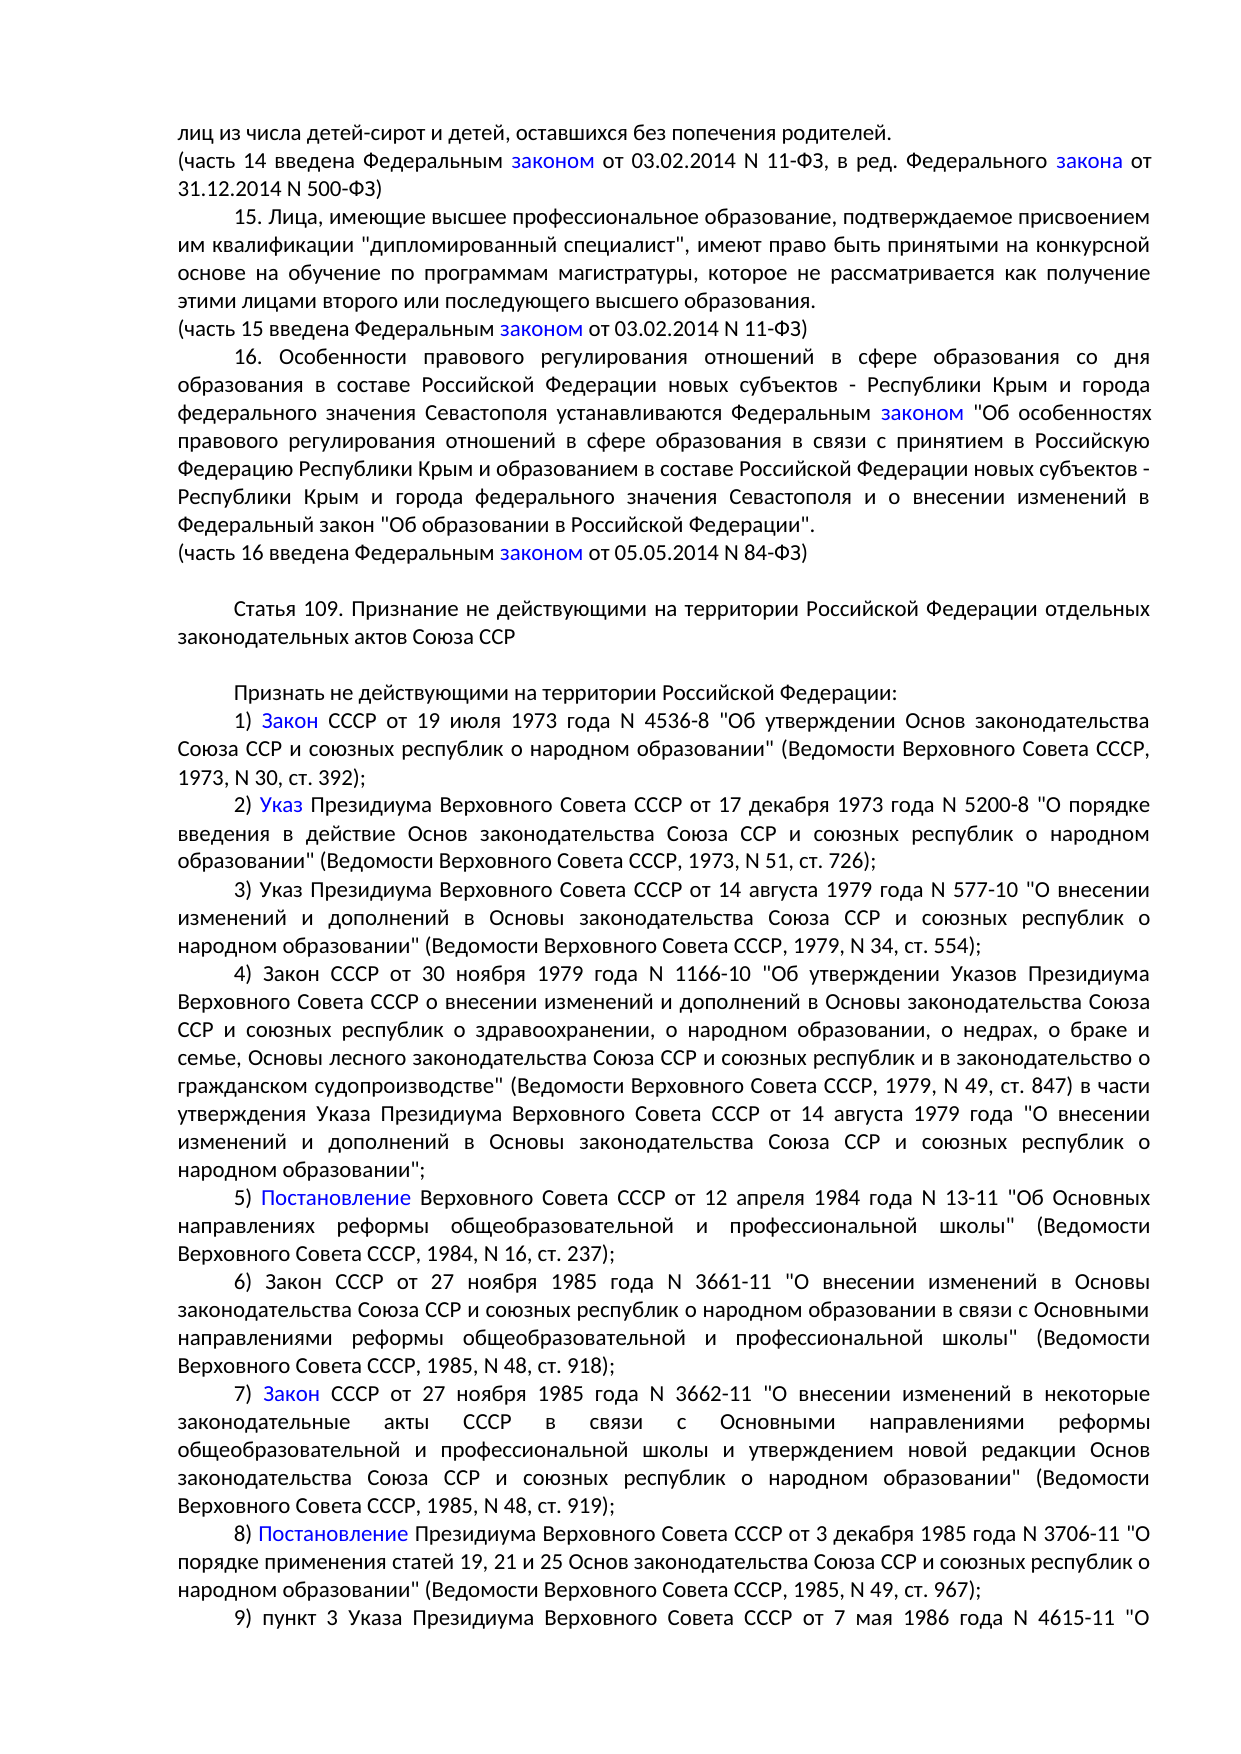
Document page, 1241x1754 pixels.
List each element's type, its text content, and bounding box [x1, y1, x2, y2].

text 15. Лица, имеющие высшее профессиональное образование, подтверждаемое присвоением им квалификации "дипломированный специалист", имеют право быть принятыми на конкурсной основе на обучение по программам магистратуры, которое не рассматривается как получение этими лицами второго или последующего высшего образования. [177, 202, 1152, 314]
text 16. Особенности правового регулирования отношений в сфере образования со дня образования в составе Российской Федерации новых субъектов - Республики Крым и города федерального значения Севастополя устанавливаются Федеральным законом "Об особенностях правового регулирования отношений в сфере образования в связи с принятием в Российскую Федерацию Республики Крым и образованием в составе Российской Федерации новых субъектов - Республики Крым и города федерального значения Севастополя и о внесении изменений в Федеральный закон "Об образовании в Российской Федерации". [177, 342, 1152, 538]
text 4) Закон СССР от 30 ноября 1979 года N 1166-10 "Об утверждении Указов Президиума Верховного Совета СССР о внесении изменений и дополнений в Основы законодательства Союза ССР и союзных республик о здравоохранении, о народном образовании, о недрах, о браке и семье, Основы лесного законодательства Союза ССР и союзных республик и в законодательство о гражданском судопроизводстве" (Ведомости Верховного Совета СССР, 1979, N 49, ст. 847) в части утверждения Указа Президиума Верховного Совета СССР от 14 августа 1979 года "О внесении изменений и дополнений в Основы законодательства Союза ССР и союзных республик о народном образовании"; [177, 959, 1152, 1183]
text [177, 118, 1152, 146]
text 6) Закон СССР от 27 ноября 1985 года N 3661-11 "О внесении изменений в Основы законодательства Союза ССР и союзных республик о народном образовании в связи с Основными направлениями реформы общеобразовательной и профессиональной школы" (Ведомости Верховного Совета СССР, 1985, N 48, ст. 918); [177, 1267, 1152, 1379]
text 5) Постановление Верховного Совета СССР от 12 апреля 1984 года N 13-11 "Об Основных направлениях реформы общеобразовательной и профессиональной школы" (Ведомости Верховного Совета СССР, 1984, N 16, ст. 237); [177, 1183, 1152, 1267]
text 1) Закон СССР от 19 июля 1973 года N 4536-8 "Об утверждении Основ законодательства Союза ССР и союзных республик о народном образовании" (Ведомости Верховного Совета СССР, 1973, N 30, ст. 392); [177, 707, 1152, 791]
text Признать не действующими на территории Российской Федерации: [177, 678, 1152, 707]
text 3) Указ Президиума Верховного Совета СССР от 14 августа 1979 года N 577-10 "О внесении изменений и дополнений в Основы законодательства Союза ССР и союзных республик о народном образовании" (Ведомости Верховного Совета СССР, 1979, N 34, ст. 554); [177, 875, 1152, 959]
text (часть 14 введена Федеральным законом от 03.02.2014 N 11-ФЗ, в ред. Федерального закона от 31.12.2014 N 500-ФЗ) [177, 146, 1152, 202]
text (часть 16 введена Федеральным законом от 05.05.2014 N 84-ФЗ) [177, 538, 1152, 566]
text 7) Закон СССР от 27 ноября 1985 года N 3662-11 "О внесении изменений в некоторые законодательные акты СССР в связи с Основными направлениями реформы общеобразовательной и профессиональной школы и утверждением новой редакции Основ законодательства Союза ССР и союзных республик о народном образовании" (Ведомости Верховного Совета СССР, 1985, N 48, ст. 919); [177, 1379, 1152, 1519]
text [177, 1603, 1152, 1631]
text 8) Постановление Президиума Верховного Совета СССР от 3 декабря 1985 года N 3706-11 "О порядке применения статей 19, 21 и 25 Основ законодательства Союза ССР и союзных республик о народном образовании" (Ведомости Верховного Совета СССР, 1985, N 49, ст. 967); [177, 1519, 1152, 1603]
text Статья 109. Признание не действующими на территории Российской Федерации отдельных законодательных актов Союза ССР [177, 594, 1152, 651]
text 2) Указ Президиума Верховного Совета СССР от 17 декабря 1973 года N 5200-8 "О порядке введения в действие Основ законодательства Союза ССР и союзных республик о народном образовании" (Ведомости Верховного Совета СССР, 1973, N 51, ст. 726); [177, 791, 1152, 875]
text (часть 15 введена Федеральным законом от 03.02.2014 N 11-ФЗ) [177, 314, 1152, 342]
